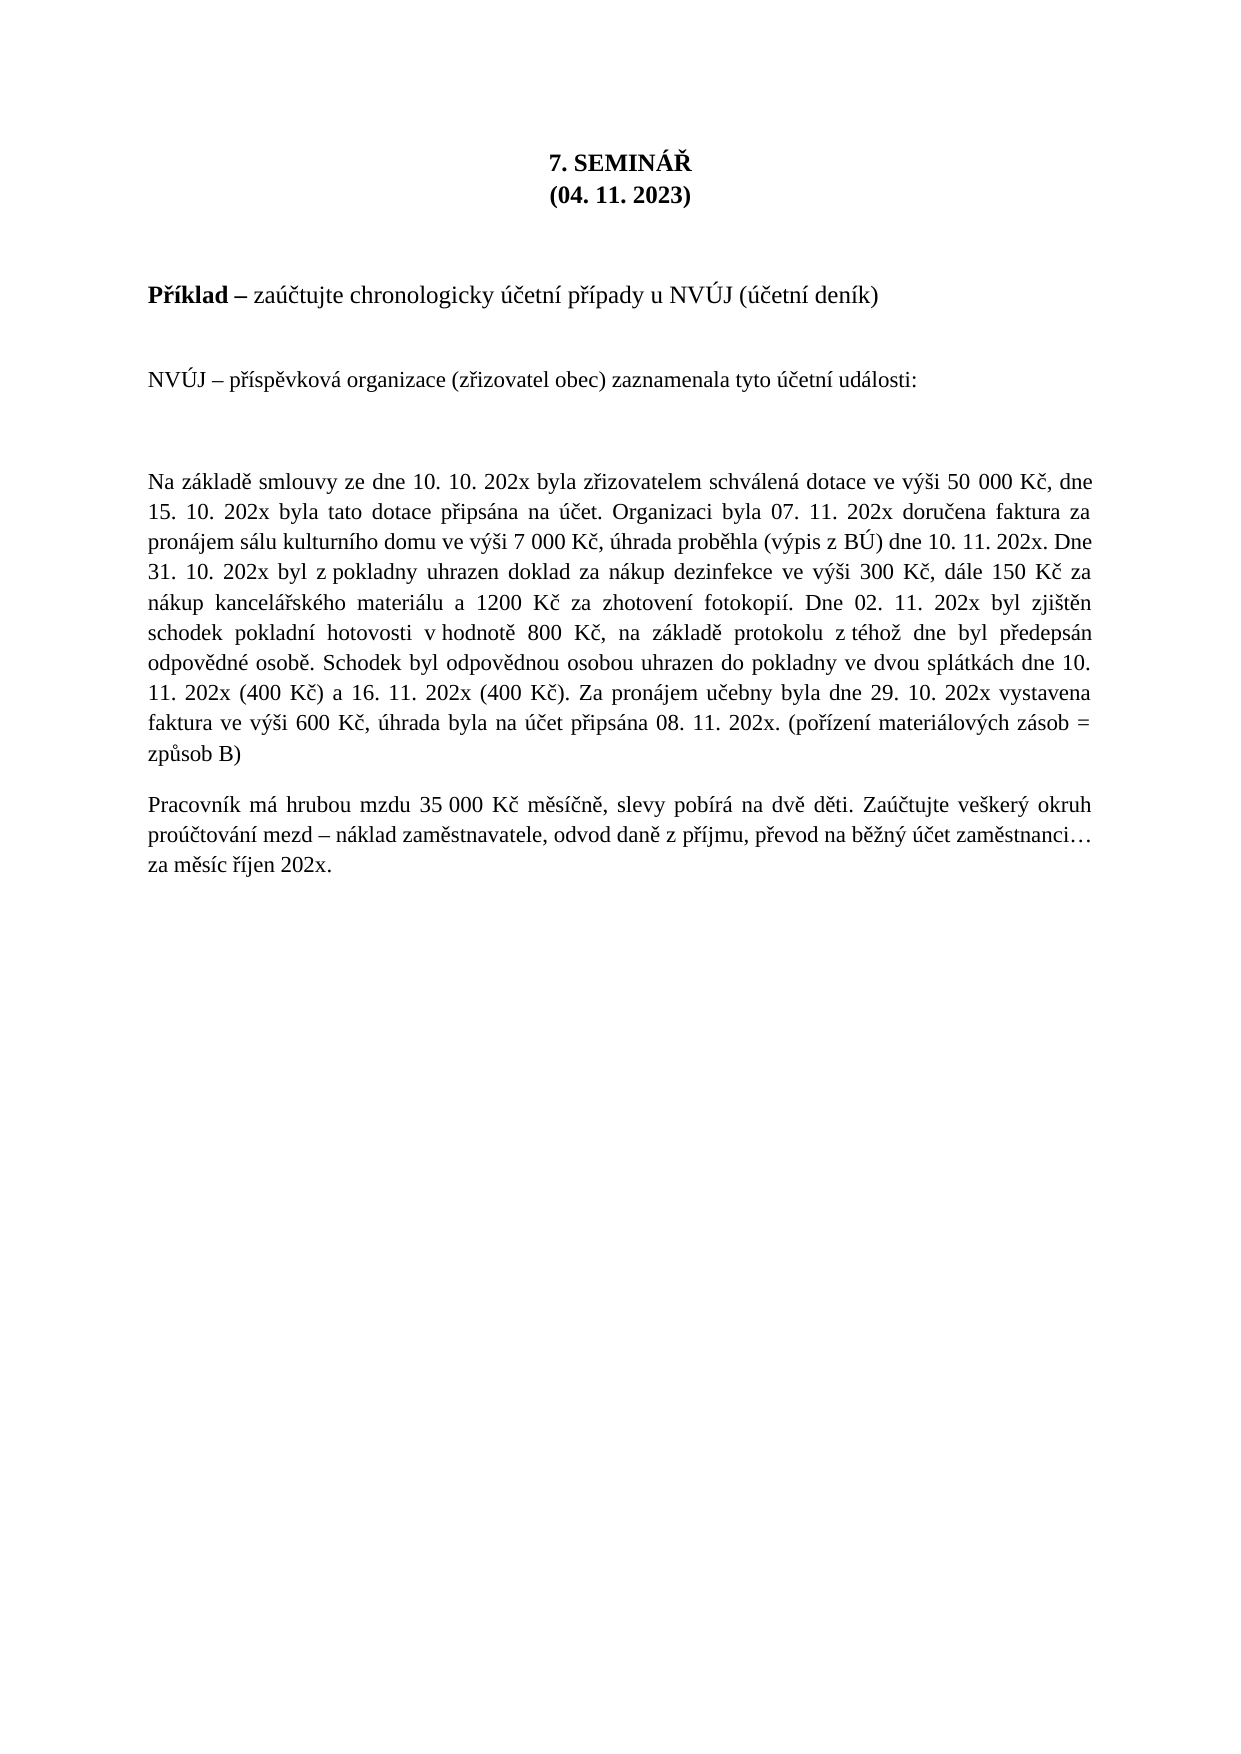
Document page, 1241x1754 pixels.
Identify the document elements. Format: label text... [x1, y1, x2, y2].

text (04. 11. 2023) [148, 181, 1093, 209]
text Na základě smlouvy ze dne 10. 10. 202x byla zřizovatelem schválená dotace ve výši 50 000 Kč, dne 15. 10. 202x byla tato dotace připsána na účet. Organizaci byla 07. 11. 202x doručena faktura za pronájem sálu kulturního domu ve výši 7 000 Kč, úhrada proběhla (výpis z BÚ) dne 10. 11. 202x. Dne 31. 10. 202x byl z pokladny uhrazen doklad za nákup dezinfekce ve výši 300 Kč, dále 150 Kč za nákup kancelářského materiálu a 1200 Kč za zhotovení fotokopií. Dne 02. 11. 202x byl zjištěn schodek pokladní hotovosti v hodnotě 800 Kč, na základě protokolu z téhož dne byl předepsán odpovědné osobě. Schodek byl odpovědnou osobou uhrazen do pokladny ve dvou splátkách dne 10. 11. 202x (400 Kč) a 16. 11. 202x (400 Kč). Za pronájem učebny byla dne 29. 10. 202x vystavena faktura ve výši 600 Kč, úhrada byla na účet připsána 08. 11. 202x. (pořízení materiálových zásob = způsob B) [148, 468, 1093, 766]
text 7. SEMINÁŘ [148, 148, 1093, 176]
text NVÚJ – příspěvková organizace (zřizovatel obec) zaznamenala tyto účetní události: [148, 366, 1093, 392]
text Pracovník má hrubou mzdu 35 000 Kč měsíčně, slevy pobírá na dvě děti. Zaúčtujte veškerý okruh proúčtování mezd – náklad zaměstnavatele, odvod daně z příjmu, převod na běžný účet zaměstnanci… za měsíc říjen 202x. [148, 791, 1093, 877]
text Příklad – zaúčtujte chronologicky účetní případy u NVÚJ (účetní deník) [148, 280, 1093, 308]
